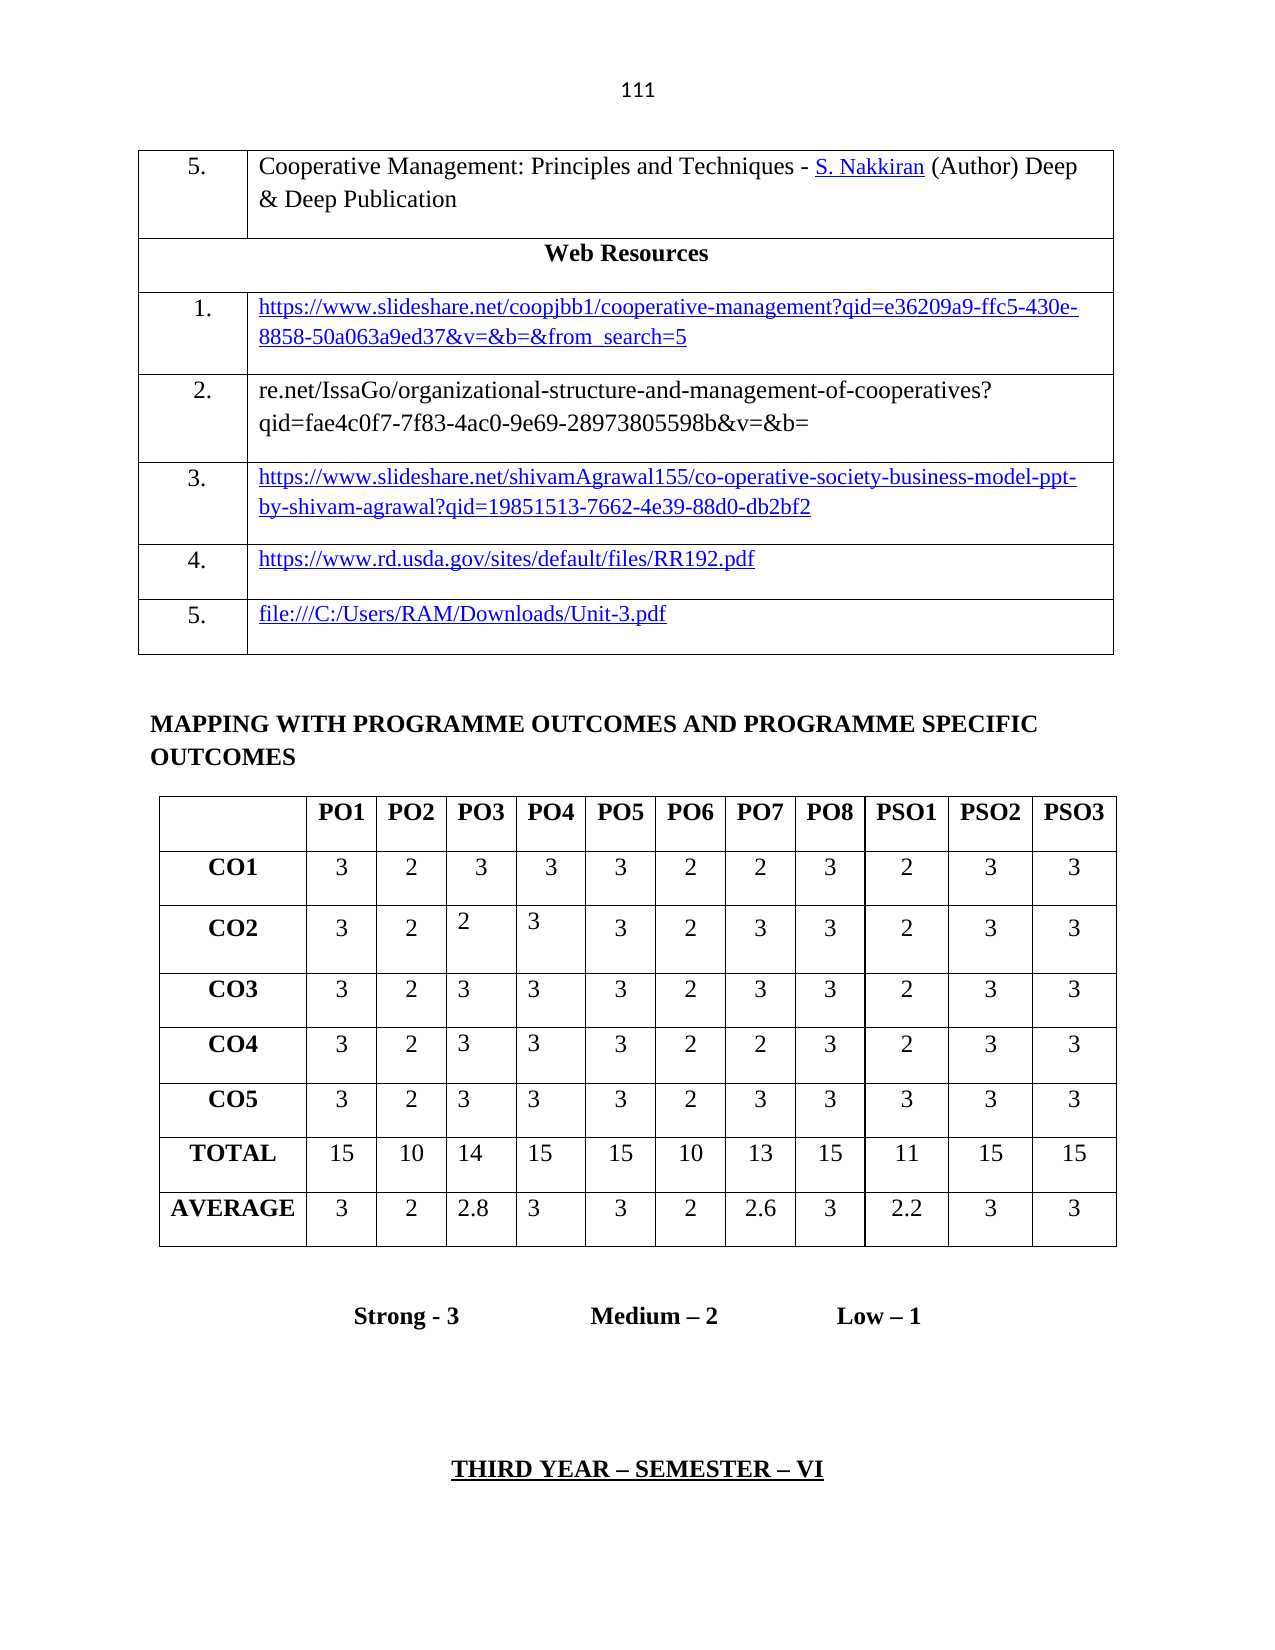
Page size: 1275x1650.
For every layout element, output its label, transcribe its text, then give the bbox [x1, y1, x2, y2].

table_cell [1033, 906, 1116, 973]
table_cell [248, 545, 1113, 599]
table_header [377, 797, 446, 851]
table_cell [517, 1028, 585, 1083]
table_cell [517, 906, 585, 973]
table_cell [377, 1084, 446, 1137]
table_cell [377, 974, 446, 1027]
text THIRD YEAR – SEMESTER – VI [150, 1454, 1125, 1483]
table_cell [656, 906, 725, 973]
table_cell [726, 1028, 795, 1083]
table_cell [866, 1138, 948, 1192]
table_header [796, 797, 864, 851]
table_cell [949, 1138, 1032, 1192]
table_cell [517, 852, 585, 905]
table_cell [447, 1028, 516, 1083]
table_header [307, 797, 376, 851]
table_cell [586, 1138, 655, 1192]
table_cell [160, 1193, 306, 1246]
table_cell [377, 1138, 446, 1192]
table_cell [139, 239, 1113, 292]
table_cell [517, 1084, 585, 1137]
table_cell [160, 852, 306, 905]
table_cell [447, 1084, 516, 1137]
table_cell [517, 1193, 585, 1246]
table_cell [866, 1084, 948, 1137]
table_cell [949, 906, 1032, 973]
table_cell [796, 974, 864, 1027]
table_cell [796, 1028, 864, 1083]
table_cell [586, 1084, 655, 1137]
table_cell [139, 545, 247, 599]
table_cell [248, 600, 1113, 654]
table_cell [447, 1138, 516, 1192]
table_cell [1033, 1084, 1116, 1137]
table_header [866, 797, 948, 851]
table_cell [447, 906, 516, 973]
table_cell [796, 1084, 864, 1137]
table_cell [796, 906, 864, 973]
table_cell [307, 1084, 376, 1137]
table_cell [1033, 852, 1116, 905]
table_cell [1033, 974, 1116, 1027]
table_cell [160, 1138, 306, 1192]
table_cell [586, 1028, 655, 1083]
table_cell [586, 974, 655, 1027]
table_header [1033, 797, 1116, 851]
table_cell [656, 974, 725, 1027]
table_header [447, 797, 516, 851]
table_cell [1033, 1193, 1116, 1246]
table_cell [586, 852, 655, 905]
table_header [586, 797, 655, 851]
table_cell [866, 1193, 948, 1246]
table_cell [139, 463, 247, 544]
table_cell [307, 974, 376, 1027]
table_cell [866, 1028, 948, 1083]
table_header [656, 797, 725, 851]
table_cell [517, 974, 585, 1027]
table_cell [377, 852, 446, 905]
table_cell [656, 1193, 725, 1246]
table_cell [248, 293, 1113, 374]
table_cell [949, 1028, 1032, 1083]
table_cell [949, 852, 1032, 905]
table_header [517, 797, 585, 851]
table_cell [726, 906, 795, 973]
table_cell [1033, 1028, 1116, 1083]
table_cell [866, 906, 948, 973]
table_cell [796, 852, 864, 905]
text Strong - 3 Medium – 2 Low – 1 [150, 1301, 1125, 1330]
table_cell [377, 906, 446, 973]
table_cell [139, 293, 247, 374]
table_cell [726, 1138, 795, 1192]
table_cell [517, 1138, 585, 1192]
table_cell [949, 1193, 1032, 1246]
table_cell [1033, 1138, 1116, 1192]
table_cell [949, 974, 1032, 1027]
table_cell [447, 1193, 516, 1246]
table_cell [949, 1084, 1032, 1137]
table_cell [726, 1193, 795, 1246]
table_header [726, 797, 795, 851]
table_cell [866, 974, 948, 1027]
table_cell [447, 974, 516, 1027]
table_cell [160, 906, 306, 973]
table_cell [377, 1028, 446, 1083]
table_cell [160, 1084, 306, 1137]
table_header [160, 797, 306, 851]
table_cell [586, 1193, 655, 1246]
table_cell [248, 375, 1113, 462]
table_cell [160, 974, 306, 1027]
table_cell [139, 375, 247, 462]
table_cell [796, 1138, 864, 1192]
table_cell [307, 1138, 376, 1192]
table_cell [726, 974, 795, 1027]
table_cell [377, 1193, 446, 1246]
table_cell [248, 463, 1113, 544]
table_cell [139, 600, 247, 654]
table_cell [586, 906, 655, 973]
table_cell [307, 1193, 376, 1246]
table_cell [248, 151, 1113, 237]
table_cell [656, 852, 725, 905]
text MAPPING WITH PROGRAMME OUTCOMES AND PROGRAMME SPECIFIC OUTCOMES [150, 709, 1125, 771]
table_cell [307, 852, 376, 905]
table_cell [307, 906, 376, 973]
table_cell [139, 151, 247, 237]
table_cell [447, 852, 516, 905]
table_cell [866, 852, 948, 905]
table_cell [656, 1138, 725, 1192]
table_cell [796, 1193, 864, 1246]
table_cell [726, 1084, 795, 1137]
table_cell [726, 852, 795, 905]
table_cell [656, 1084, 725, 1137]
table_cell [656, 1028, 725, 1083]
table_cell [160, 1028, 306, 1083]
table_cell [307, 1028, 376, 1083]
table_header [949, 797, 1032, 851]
